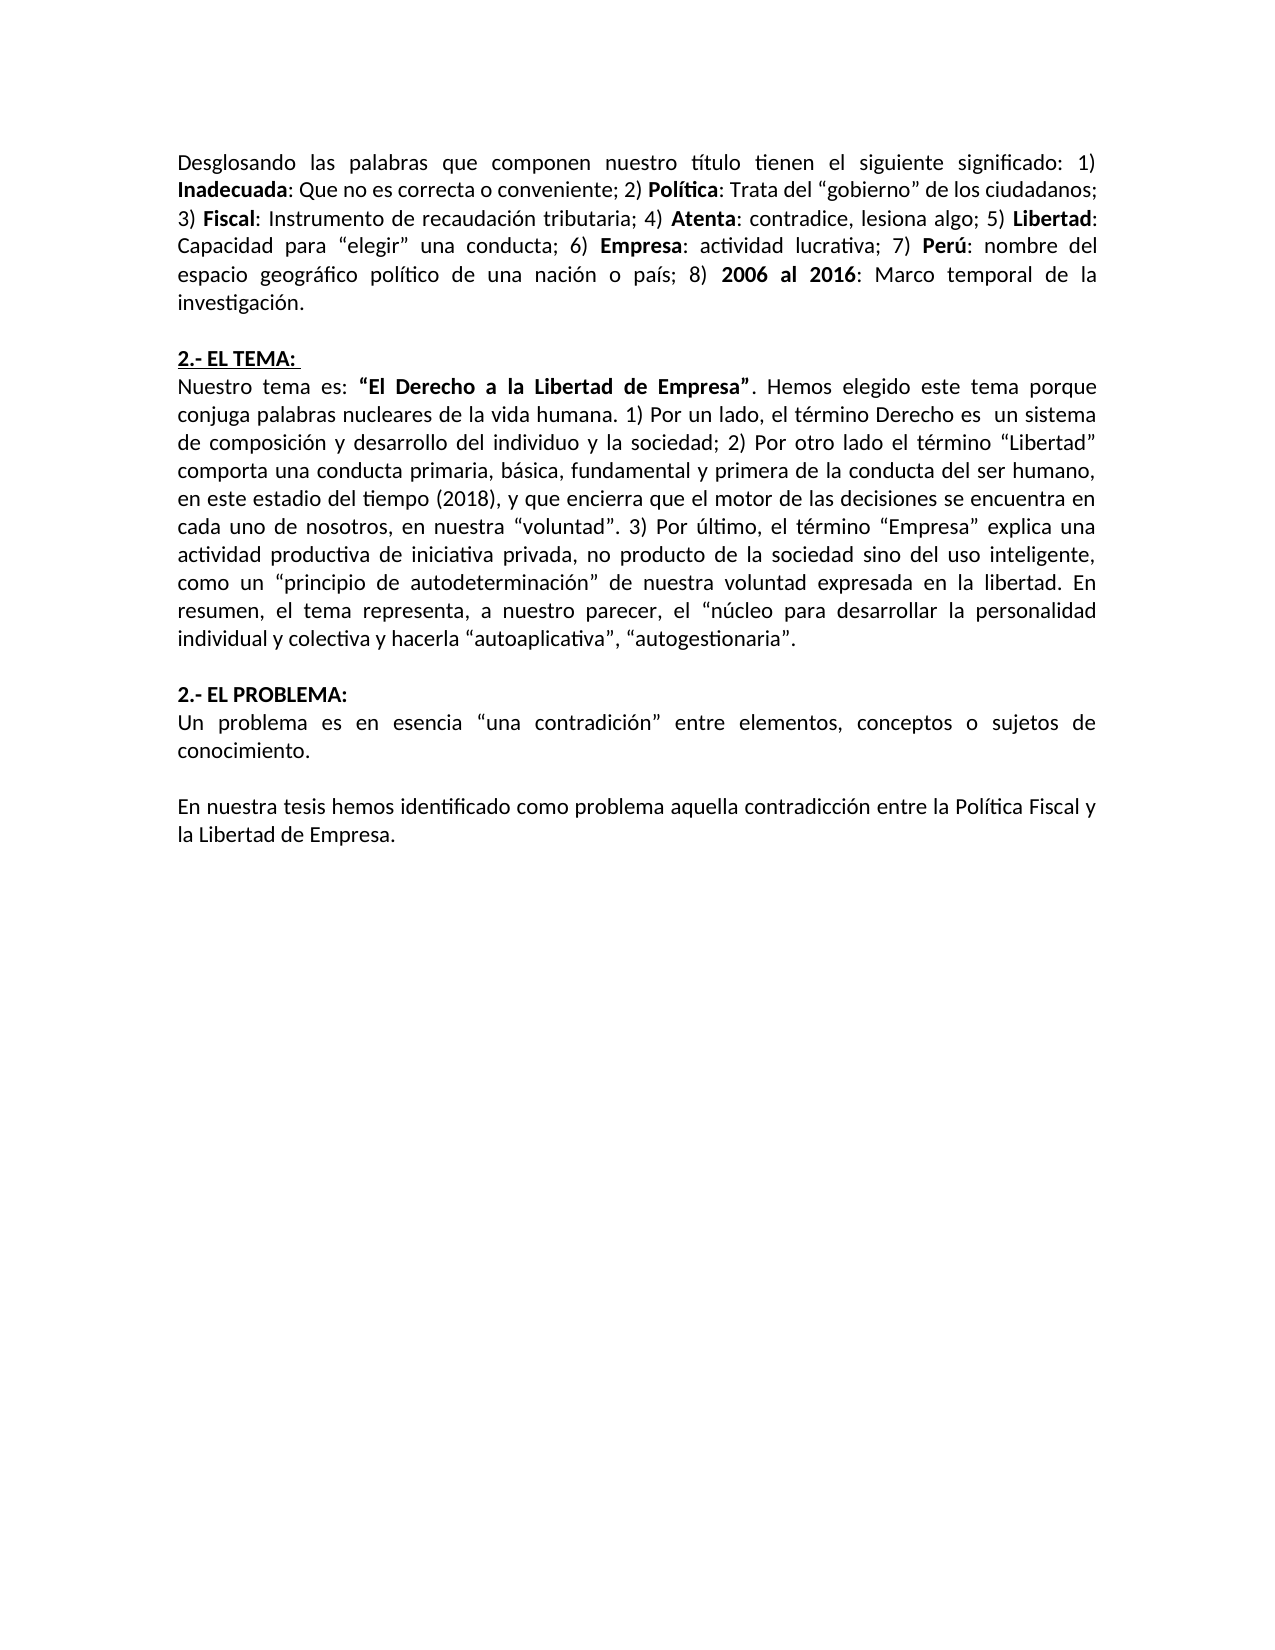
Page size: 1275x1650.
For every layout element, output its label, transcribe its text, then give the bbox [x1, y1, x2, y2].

text Desglosando las palabras que componen nuestro título tienen el siguiente significado: 1) Inadecuada: Que no es correcta o conveniente; 2) Política: Trata del “gobierno” de los ciudadanos; 3) Fiscal: Instrumento de recaudación tributaria; 4) Atenta: contradice, lesiona algo; 5) Libertad: Capacidad para “elegir” una conducta; 6) Empresa: actividad lucrativa; 7) Perú: nombre del espacio geográfico político de una nación o país; 8) 2006 al 2016: Marco temporal de la investigación. [177, 148, 1098, 316]
text 2.- EL PROBLEMA: [177, 680, 1098, 708]
text Nuestro tema es: “El Derecho a la Libertad de Empresa”. Hemos elegido este tema porque conjuga palabras nucleares de la vida humana. 1) Por un lado, el término Derecho es un sistema de composición y desarrollo del individuo y la sociedad; 2) Por otro lado el término “Libertad” comporta una conducta primaria, básica, fundamental y primera de la conducta del ser humano, en este estadio del tiempo (2018), y que encierra que el motor de las decisiones se encuentra en cada uno de nosotros, en nuestra “voluntad”. 3) Por último, el término “Empresa” explica una actividad productiva de iniciativa privada, no producto de la sociedad sino del uso inteligente, como un “principio de autodeterminación” de nuestra voluntad expresada en la libertad. En resumen, el tema representa, a nuestro parecer, el “núcleo para desarrollar la personalidad individual y colectiva y hacerla “autoaplicativa”, “autogestionaria”. [177, 372, 1098, 652]
text 2.- EL TEMA: [177, 344, 1098, 372]
text En nuestra tesis hemos identificado como problema aquella contradicción entre la Política Fiscal y la Libertad de Empresa. [177, 792, 1098, 848]
text Un problema es en esencia “una contradición” entre elementos, conceptos o sujetos de conocimiento. [177, 708, 1098, 764]
